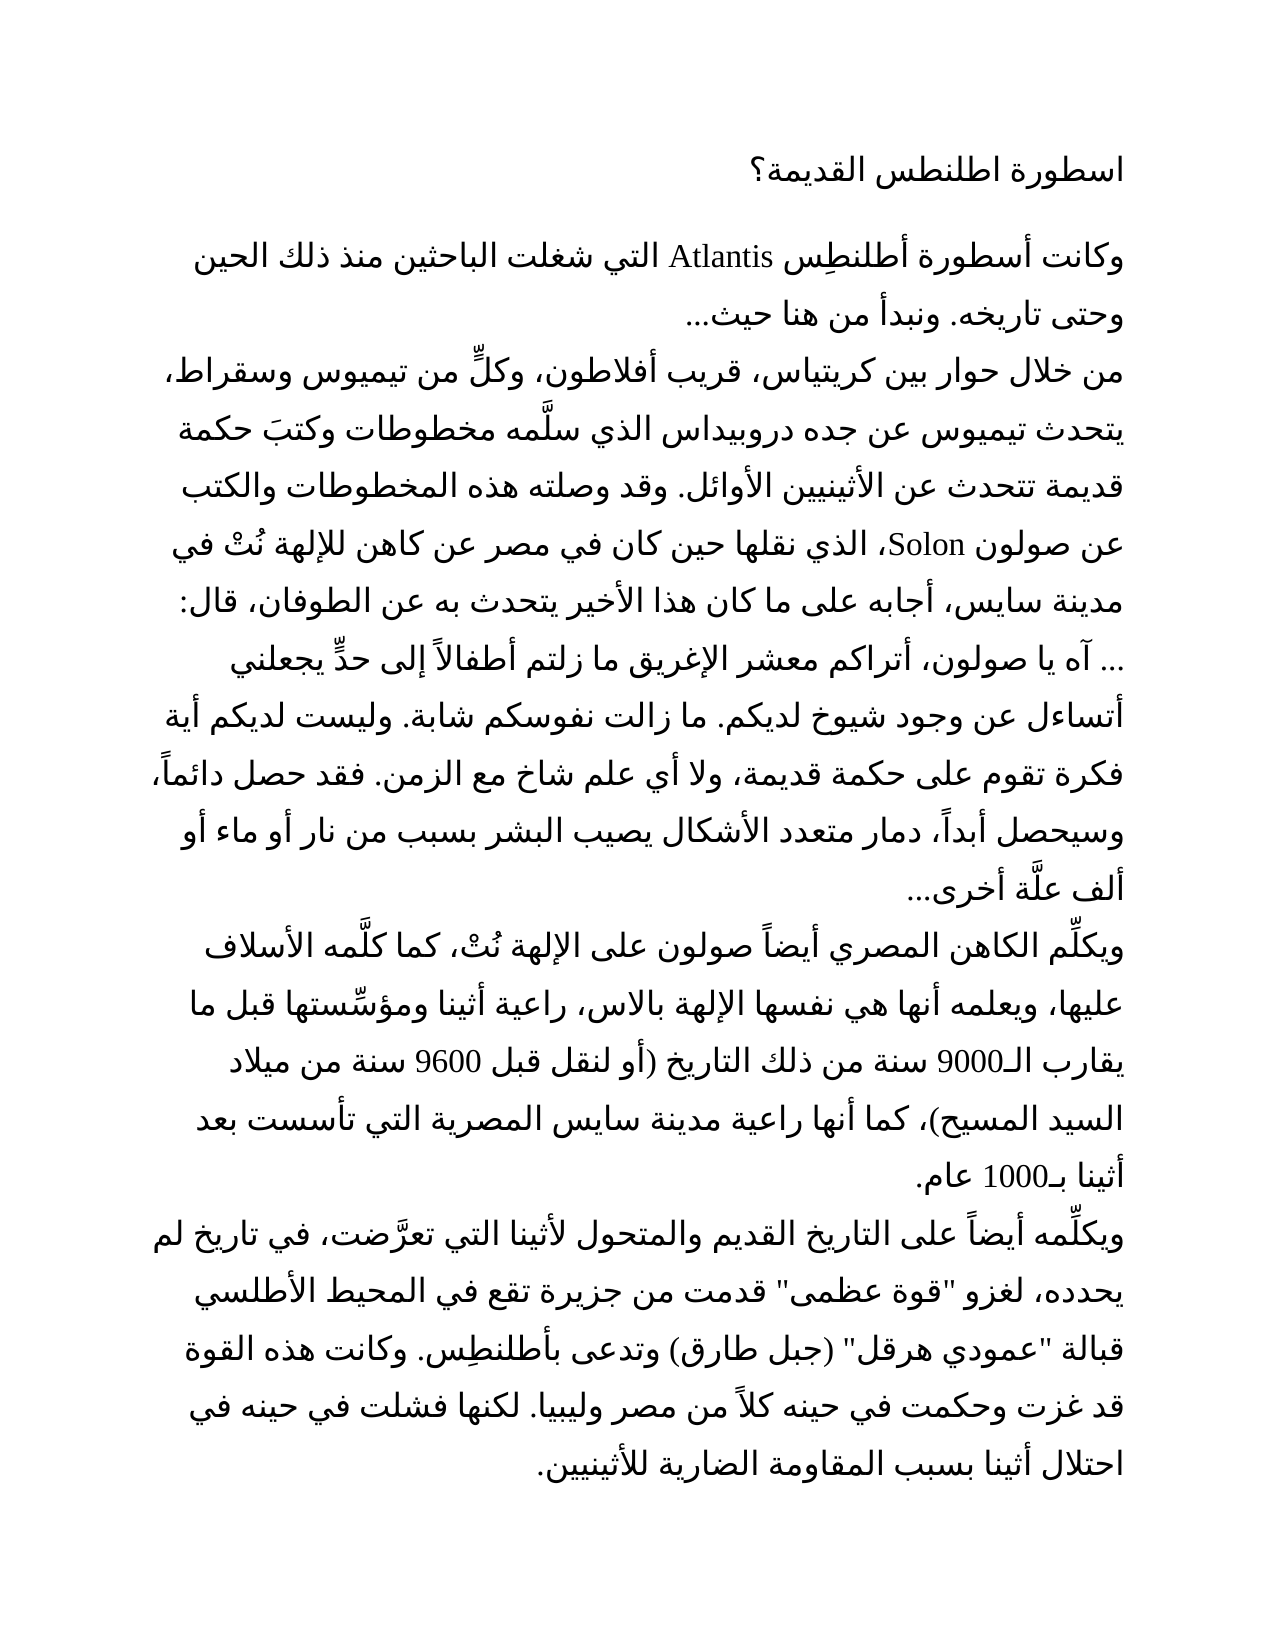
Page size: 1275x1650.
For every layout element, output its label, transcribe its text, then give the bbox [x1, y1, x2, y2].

text اسطورة اطلنطس القديمة؟ [150, 150, 1125, 188]
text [150, 237, 1125, 1482]
